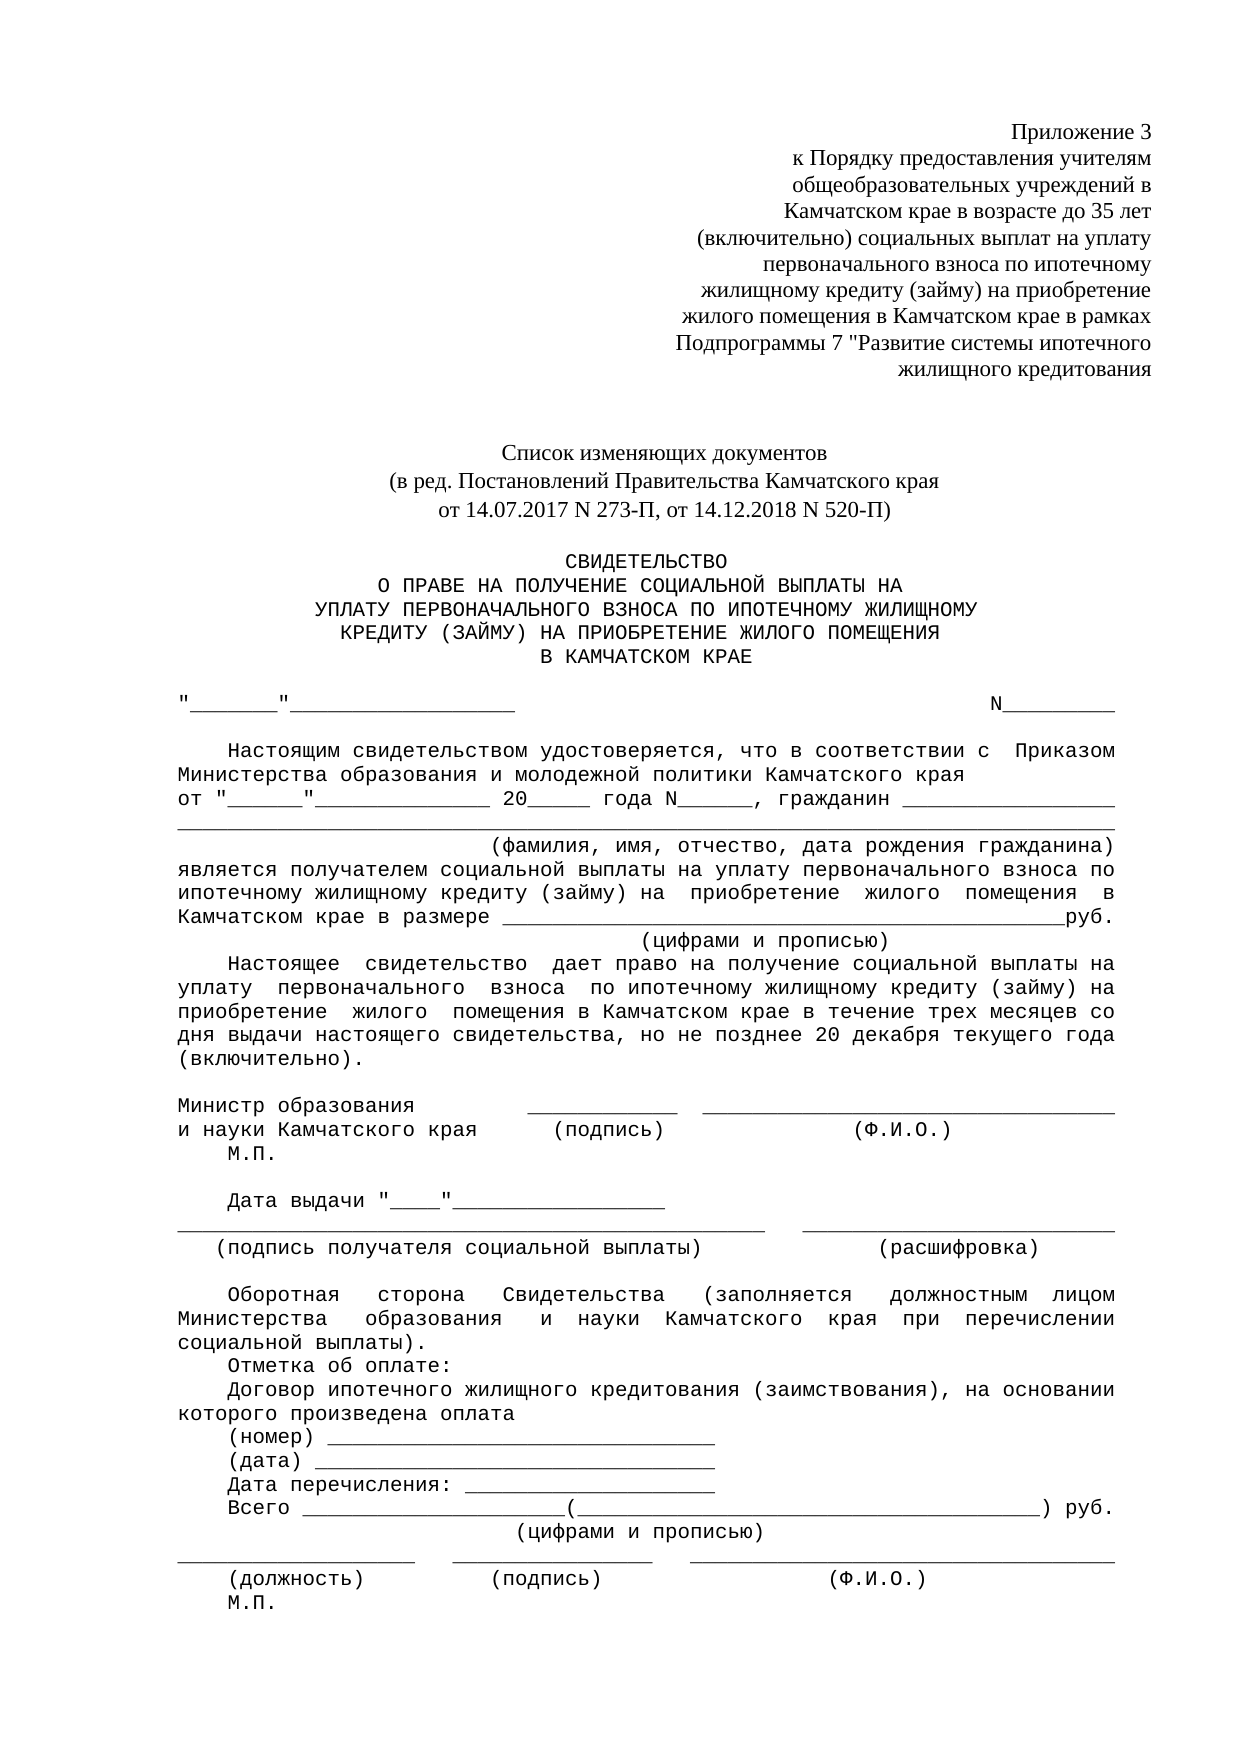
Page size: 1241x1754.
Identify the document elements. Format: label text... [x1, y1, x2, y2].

text УПЛАТУ ПЕРВОНАЧАЛЬНОГО ВЗНОСА ПО ИПОТЕЧНОМУ ЖИЛИЩНОМУ [177, 599, 1152, 622]
text Всего _____________________(_____________________________________) руб. [177, 1497, 1152, 1521]
text (фамилия, имя, отчество, дата рождения гражданина) [177, 835, 1152, 859]
text жилого помещения в Камчатском крае в рамках [177, 303, 1152, 329]
text уплату первоначального взноса по ипотечному жилищному кредиту (займу) на [177, 977, 1152, 1001]
text "_______"__________________ N_________ [177, 693, 1152, 717]
text ___________________ ________________ __________________________________ [177, 1544, 1152, 1568]
text Дата выдачи "____"_________________ [177, 1190, 1152, 1213]
text Камчатском крае в размере _____________________________________________руб. [177, 906, 1152, 930]
text СВИДЕТЕЛЬСТВО [177, 551, 1152, 575]
text Настоящее свидетельство дает право на получение социальной выплаты на [177, 953, 1152, 977]
text Подпрограммы 7 "Развитие системы ипотечного [177, 329, 1152, 355]
text приобретение жилого помещения в Камчатском крае в течение трех месяцев со [177, 1001, 1152, 1024]
text (цифрами и прописью) [177, 930, 1152, 953]
text Министр образования ____________ _________________________________ [177, 1095, 1152, 1119]
text ___________________________________________________________________________ [177, 811, 1152, 835]
text общеобразовательных учреждений в [177, 171, 1152, 197]
text Приложение 3 [177, 118, 1152, 144]
text (включительно). [177, 1048, 1152, 1072]
text дня выдачи настоящего свидетельства, но не позднее 20 декабря текущего года [177, 1024, 1152, 1048]
text Министерства образования и науки Камчатского края при перечислении [177, 1308, 1152, 1332]
text жилищному кредиту (займу) на приобретение [177, 276, 1152, 303]
text жилищного кредитования [177, 355, 1152, 382]
text Отметка об оплате: [177, 1355, 1152, 1379]
text Договор ипотечного жилищного кредитования (заимствования), на основании [177, 1379, 1152, 1403]
text (должность) (подпись) (Ф.И.О.) [177, 1568, 1152, 1592]
text (в ред. Постановлений Правительства Камчатского края [177, 467, 1152, 494]
text (цифрами и прописью) [177, 1521, 1152, 1544]
text О ПРАВЕ НА ПОЛУЧЕНИЕ СОЦИАЛЬНОЙ ВЫПЛАТЫ НА [177, 575, 1152, 599]
text первоначального взноса по ипотечному [177, 250, 1152, 276]
text к Порядку предоставления учителям [177, 144, 1152, 171]
text и науки Камчатского края (подпись) (Ф.И.О.) [177, 1119, 1152, 1142]
text от "______"______________ 20_____ года N______, гражданин _________________ [177, 788, 1152, 811]
text которого произведена оплата [177, 1403, 1152, 1426]
text Список изменяющих документов [177, 439, 1152, 465]
text _______________________________________________ _________________________ [177, 1213, 1152, 1237]
text социальной выплаты). [177, 1332, 1152, 1355]
text (подпись получателя социальной выплаты) (расшифровка) [177, 1237, 1152, 1261]
text М.П. [177, 1142, 1152, 1166]
text М.П. [177, 1592, 1152, 1615]
text Дата перечисления: ____________________ [177, 1473, 1152, 1497]
text Настоящим свидетельством удостоверяется, что в соответствии с Приказом [177, 741, 1152, 764]
text Оборотная сторона Свидетельства (заполняется должностным лицом [177, 1284, 1152, 1308]
text Камчатском крае в возрасте до 35 лет [177, 197, 1152, 223]
text ипотечному жилищному кредиту (займу) на приобретение жилого помещения в [177, 882, 1152, 906]
text является получателем социальной выплаты на уплату первоначального взноса по [177, 859, 1152, 882]
text Министерства образования и молодежной политики Камчатского края [177, 764, 1152, 788]
text КРЕДИТУ (ЗАЙМУ) НА ПРИОБРЕТЕНИЕ ЖИЛОГО ПОМЕЩЕНИЯ [177, 622, 1152, 646]
text В КАМЧАТСКОМ КРАЕ [177, 646, 1152, 669]
text от 14.07.2017 N 273-П, от 14.12.2018 N 520-П) [177, 496, 1152, 522]
text (включительно) социальных выплат на уплату [177, 223, 1152, 250]
text (номер) _______________________________ [177, 1426, 1152, 1450]
text (дата) ________________________________ [177, 1450, 1152, 1473]
